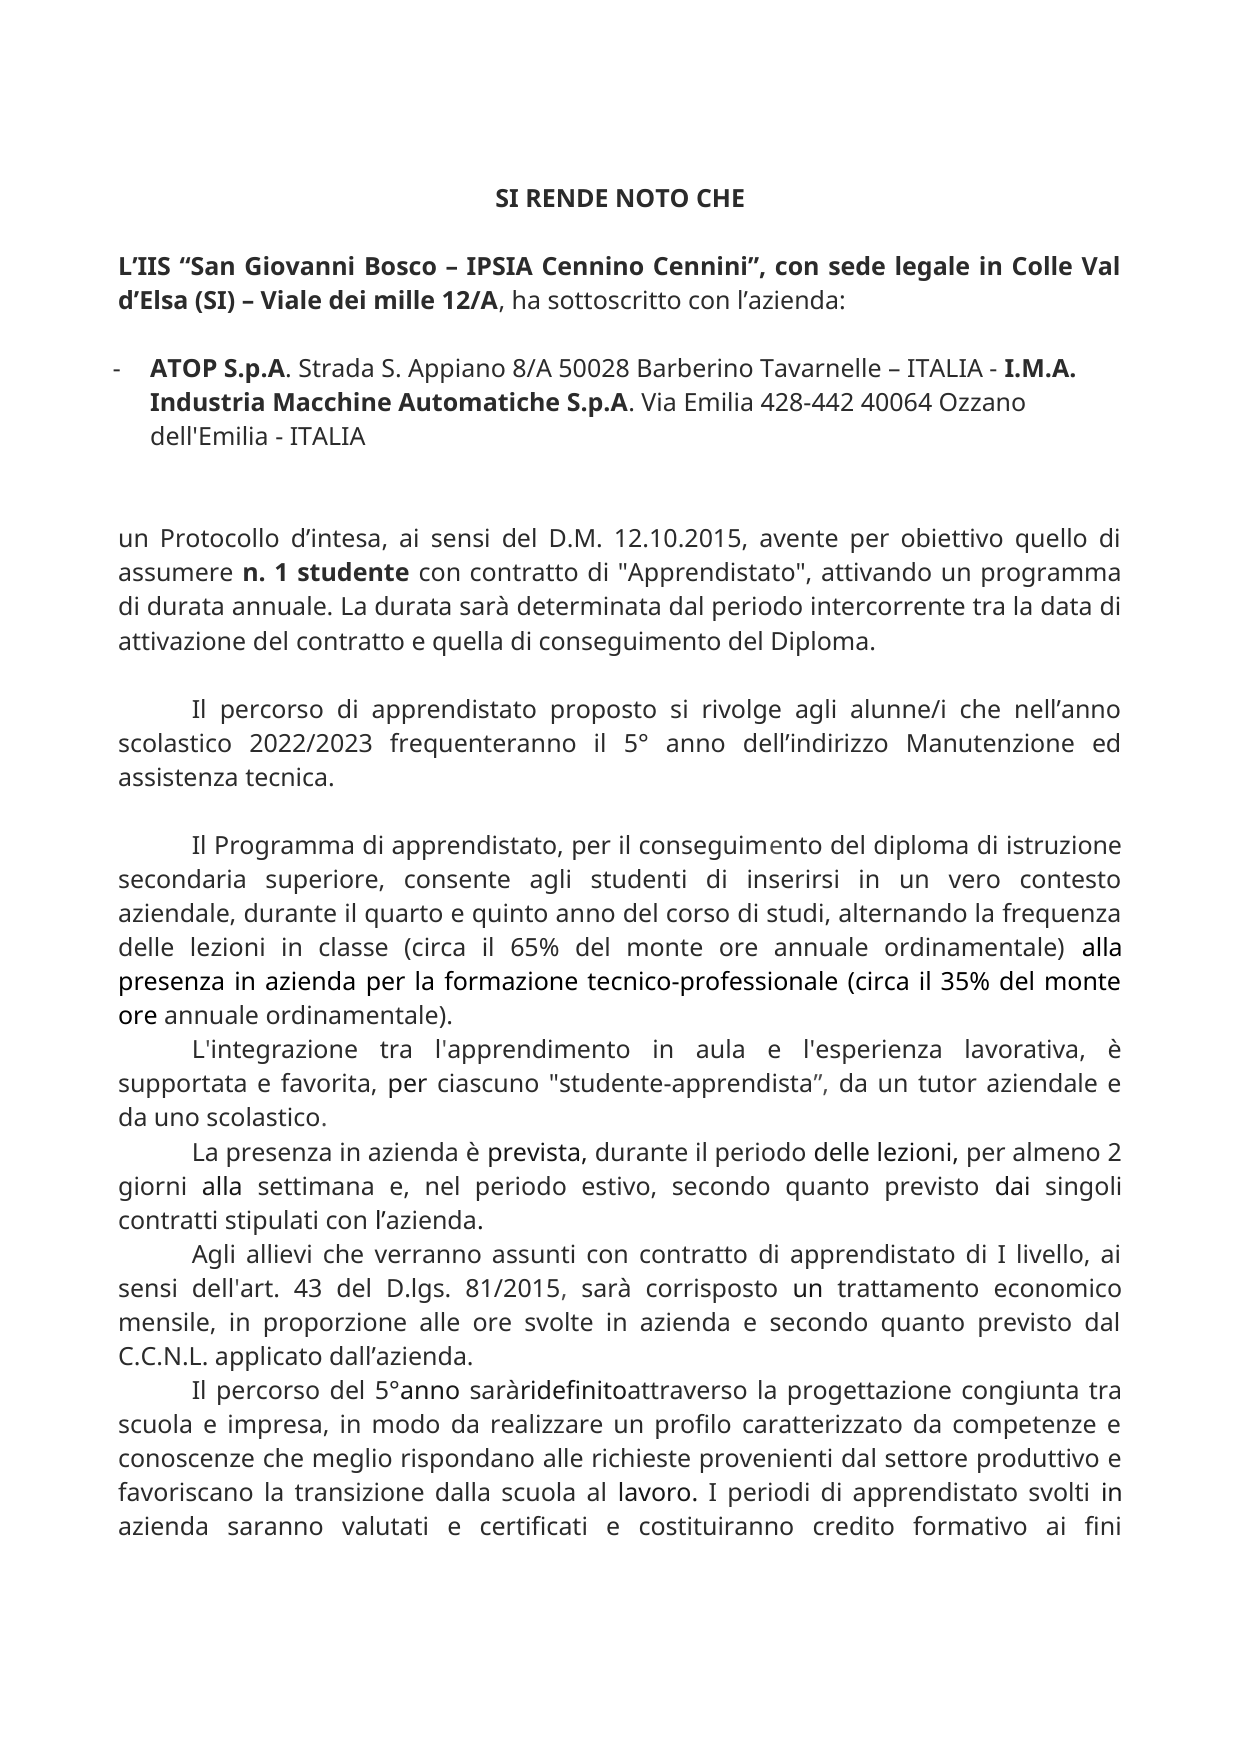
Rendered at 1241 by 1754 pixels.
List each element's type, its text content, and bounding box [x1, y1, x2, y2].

text SI RENDE NOTO CHE [458, 180, 782, 214]
text Il percorso di apprendistato proposto si rivolge agli alunne/i che nell’anno scolastico 2022/2023 frequenteranno il 5° anno dell’indirizzo Manutenzione ed assistenza tecnica. [118, 691, 1122, 793]
text L'integrazione tra l'apprendimento in aula e l'esperienza lavorativa, è supportata e favorita, per ciascuno "studente-apprendista”, da un tutor aziendale e da uno scolastico. [118, 1032, 1122, 1134]
text un Protocollo d’intesa, ai sensi del D.M. 12.10.2015, avente per obiettivo quello di assumere n. 1 studente con contratto di "Apprendistato", attivando un programma di durata annuale. La durata sarà determinata dal periodo intercorrente tra la data di attivazione del contratto e quella di conseguimento del Diploma. [118, 521, 1123, 657]
subtitle ATOP S.p.A. Strada S. Appiano 8/A 50028 Barberino Tavarnelle – ITALIA - I.M.A. Industria Macchine Automatiche S.p.A. Via Emilia 428-442 40064 Ozzano dell'Emilia - ITALIA [112, 351, 1139, 453]
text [118, 1373, 1123, 1543]
text La presenza in azienda è prevista, durante il periodo delle lezioni, per almeno 2 giorni alla settimana e, nel periodo estivo, secondo quanto previsto dai singoli contratti stipulati con l’azienda. [118, 1134, 1122, 1236]
text Agli allievi che verranno assunti con contratto di apprendistato di I livello, ai sensi dell'art. 43 del D.lgs. 81/2015, sarà corrisposto un trattamento economico mensile, in proporzione alle ore svolte in azienda e secondo quanto previsto dal C.C.N.L. applicato dall’azienda. [118, 1236, 1122, 1373]
text L’IIS “San Giovanni Bosco – IPSIA Cennino Cennini”, con sede legale in Colle Val d’Elsa (SI) – Viale dei mille 12/A, ha sottoscritto con l’azienda: [118, 248, 1123, 317]
text Il Programma di apprendistato, per il conseguimento del diploma di istruzione secondaria superiore, consente agli studenti di inserirsi in un vero contesto aziendale, durante il quarto e quinto anno del corso di studi, alternando la frequenza delle lezioni in classe (circa il 65% del monte ore annuale ordinamentale) alla presenza in azienda per la formazione tecnico-professionale (circa il 35% del monte ore annuale ordinamentale). [118, 827, 1122, 1032]
